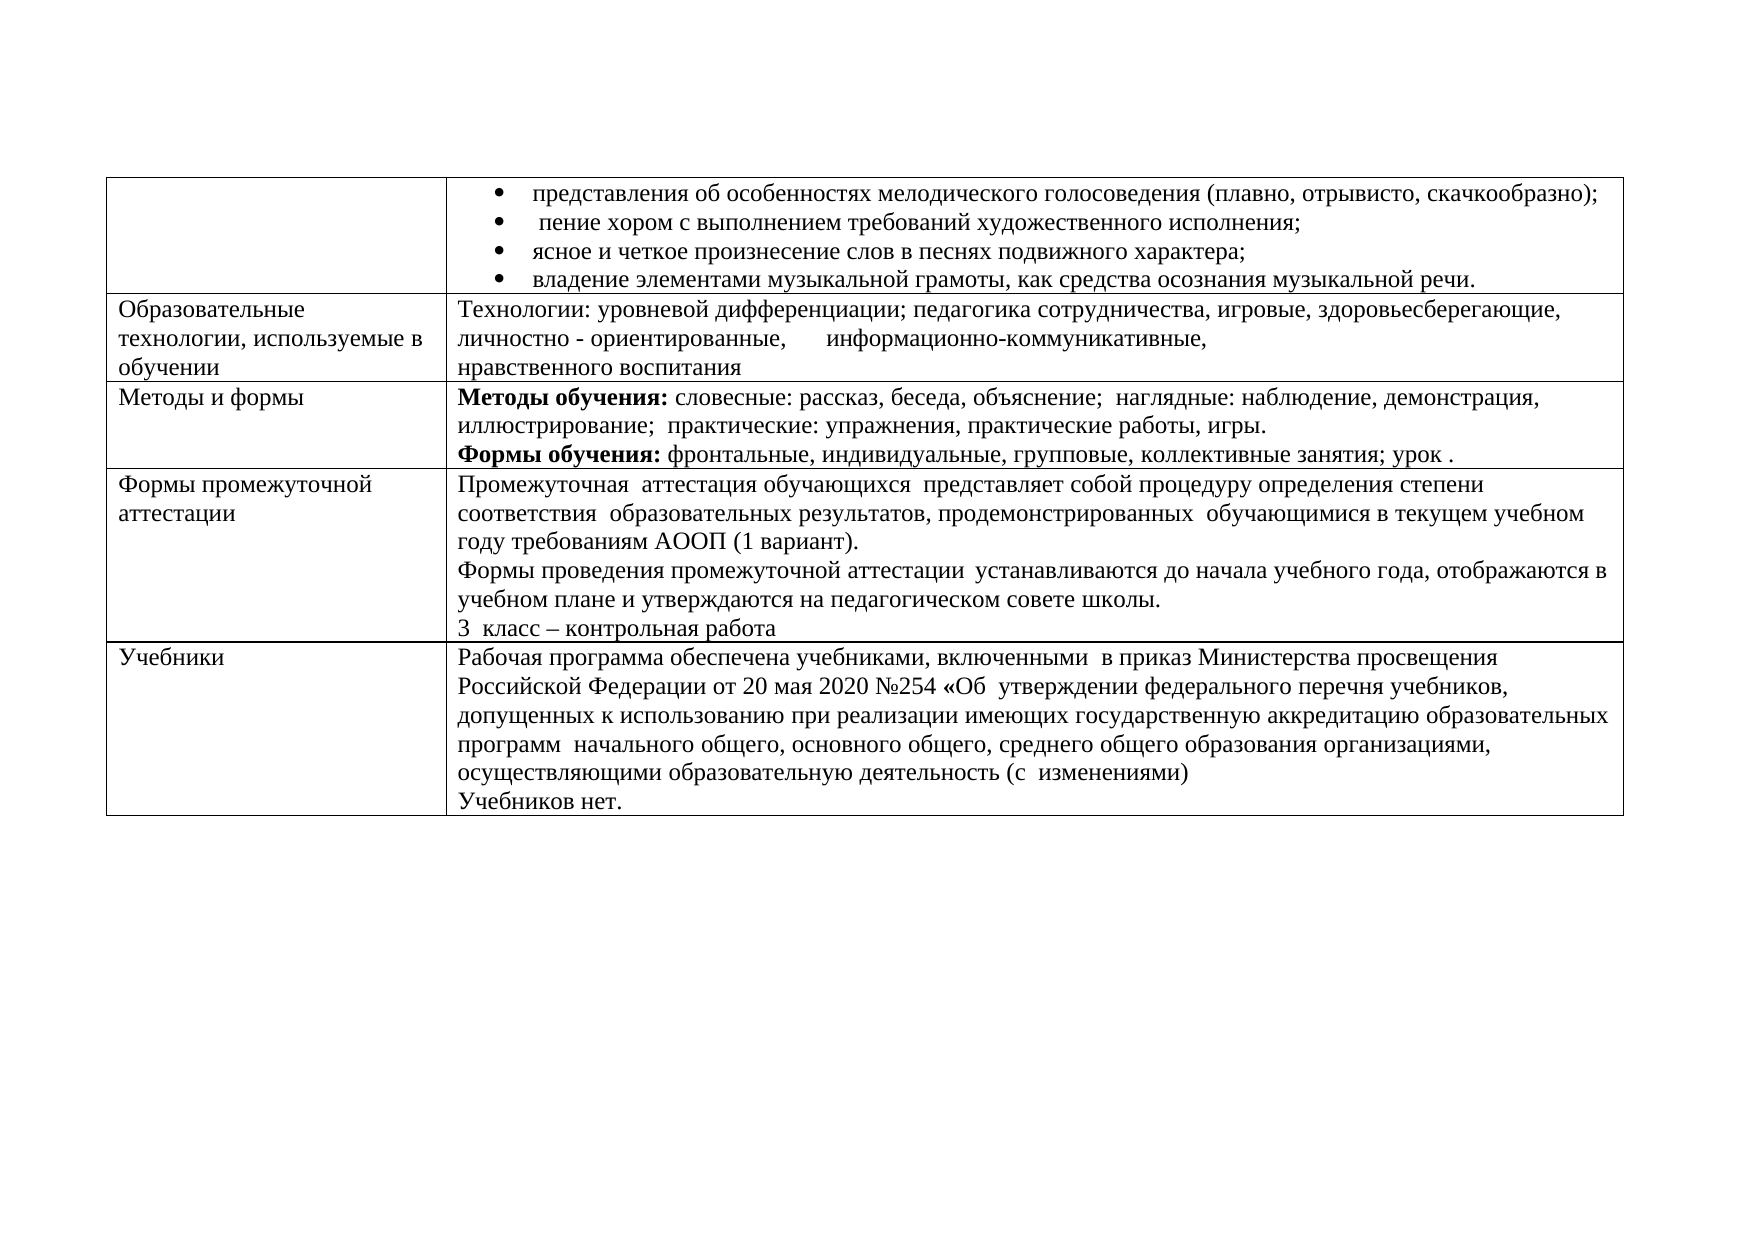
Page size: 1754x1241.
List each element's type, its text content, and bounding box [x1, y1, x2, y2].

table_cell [107, 178, 446, 293]
table_cell Промежуточная аттестация обучающихся представляет собой процедуру определения степени соответствия образовательных результатов, продемонстрированных обучающимися в текущем учебном году требованиям АООП (1 вариант). Формы проведения промежуточной аттестации устанавливаются до начала учебного года, отображаются в учебном плане и утверждаются на педагогическом совете школы. 3 класс – контрольная работа [447, 469, 1623, 641]
table_cell Формы промежуточной аттестации [107, 469, 446, 641]
table_cell Методы обучения: словесные: рассказ, беседа, объяснение; наглядные: наблюдение, демонстрация, иллюстрирование; практические: упражнения, практические работы, игры. Формы обучения: фронтальные, индивидуальные, групповые, коллективные занятия; урок . [447, 382, 1623, 468]
table_cell Рабочая программа обеспечена учебниками, включенными в приказ Министерства просвещения Российской Федерации от 20 мая 2020 №254 «Об утверждении федерального перечня учебников, допущенных к использованию при реализации имеющих государственную аккредитацию образовательных программ начального общего, основного общего, среднего общего образования организациями, осуществляющими образовательную деятельность (с изменениями) Учебников нет. [447, 643, 1623, 815]
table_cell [447, 178, 1623, 293]
table_cell Методы и формы [107, 382, 446, 468]
table_cell Образовательные технологии, используемые в обучении [107, 294, 446, 381]
table_cell Технологии: уровневой дифференциации; педагогика сотрудничества, игровые, здоровьесберегающие, личностно - ориентированные, информационно-коммуникативные, нравственного воспитания [447, 294, 1623, 381]
table_cell Учебники [107, 643, 446, 815]
